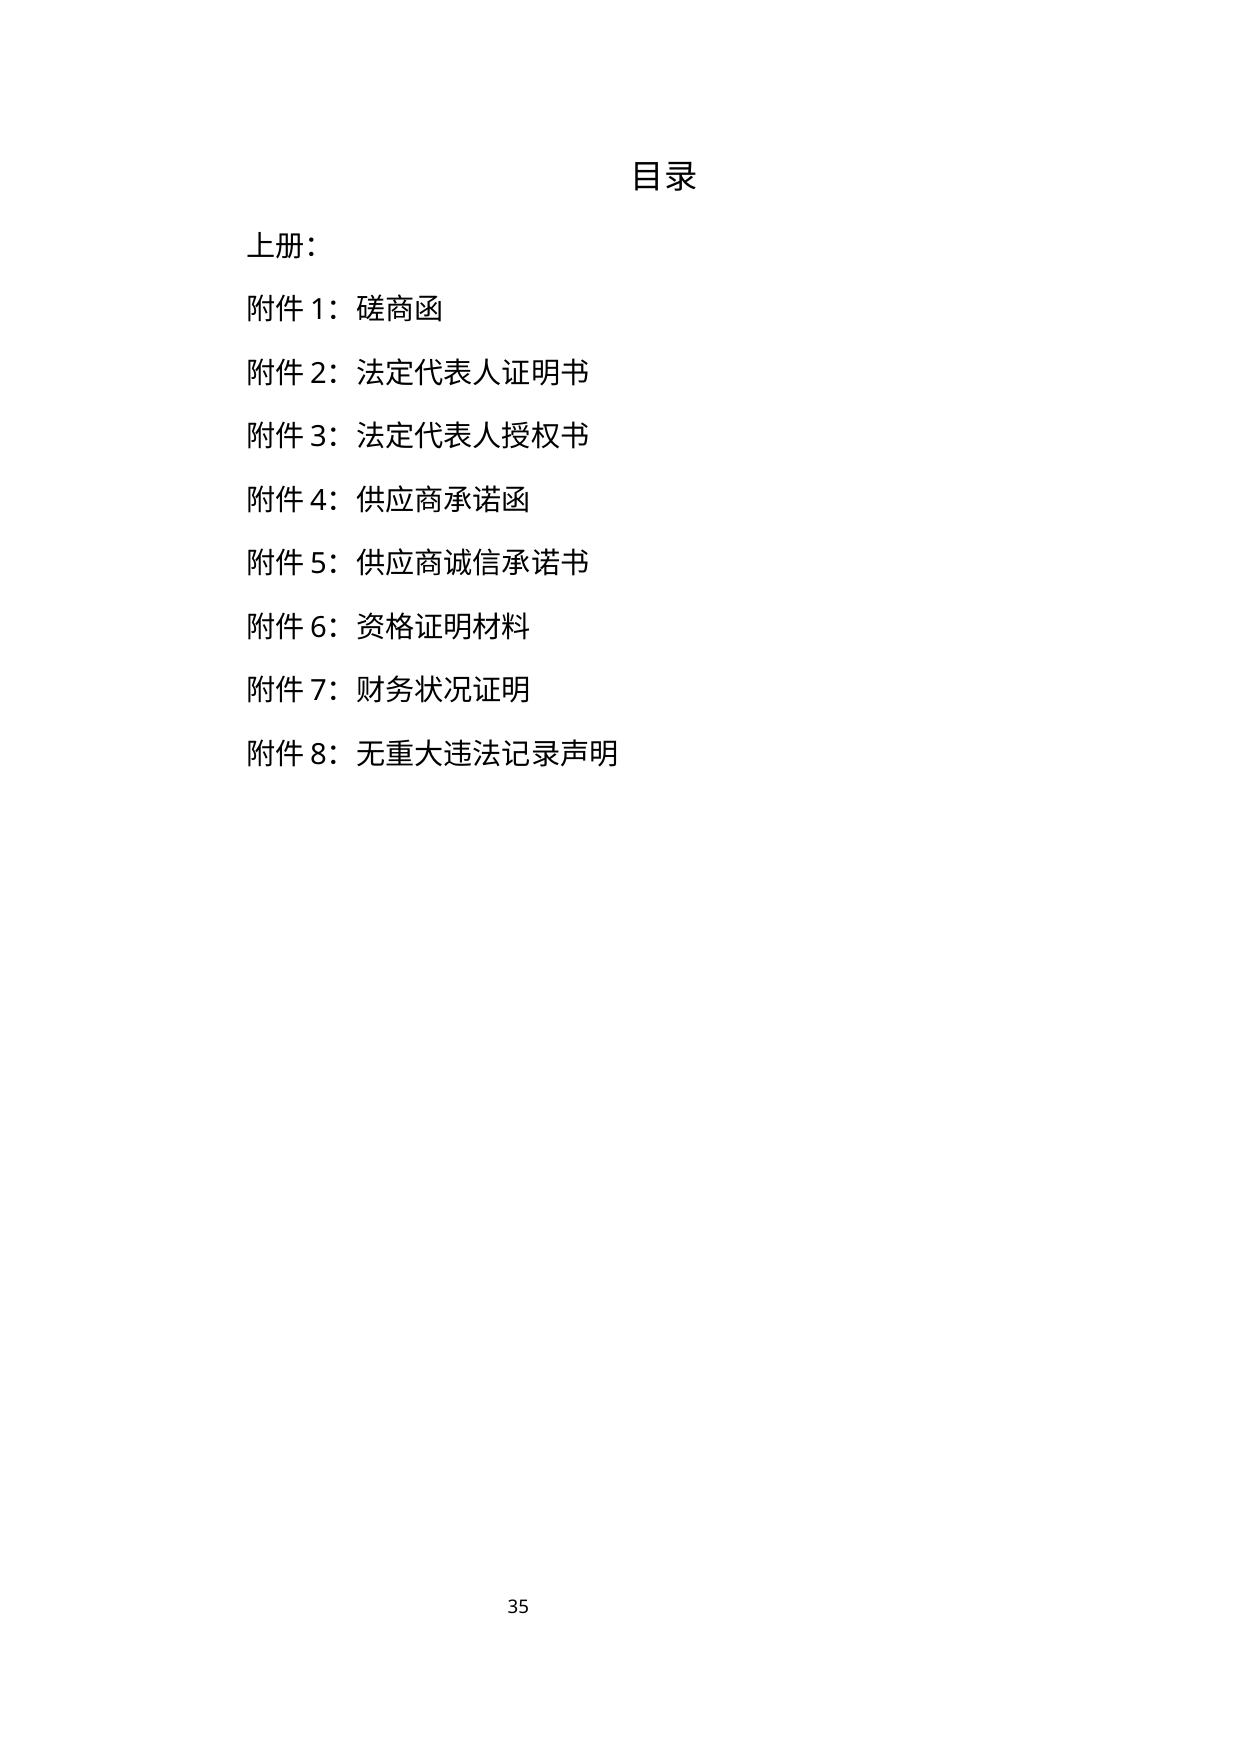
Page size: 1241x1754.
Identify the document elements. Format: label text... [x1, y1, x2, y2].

text 附件8：无重大违法记录声明 [187, 731, 1053, 773]
text 附件5：供应商诚信承诺书 [187, 540, 1053, 582]
text 附件6：资格证明材料 [187, 603, 1053, 646]
text 附件4：供应商承诺函 [187, 476, 1053, 519]
text 附件1：磋商函 [187, 286, 1053, 328]
text 附件2：法定代表人证明书 [187, 349, 1053, 392]
text 目录 [225, 150, 1053, 198]
text 上册： [187, 222, 1053, 264]
text 附件3：法定代表人授权书 [187, 413, 1053, 455]
text 附件7：财务状况证明 [187, 667, 1053, 709]
